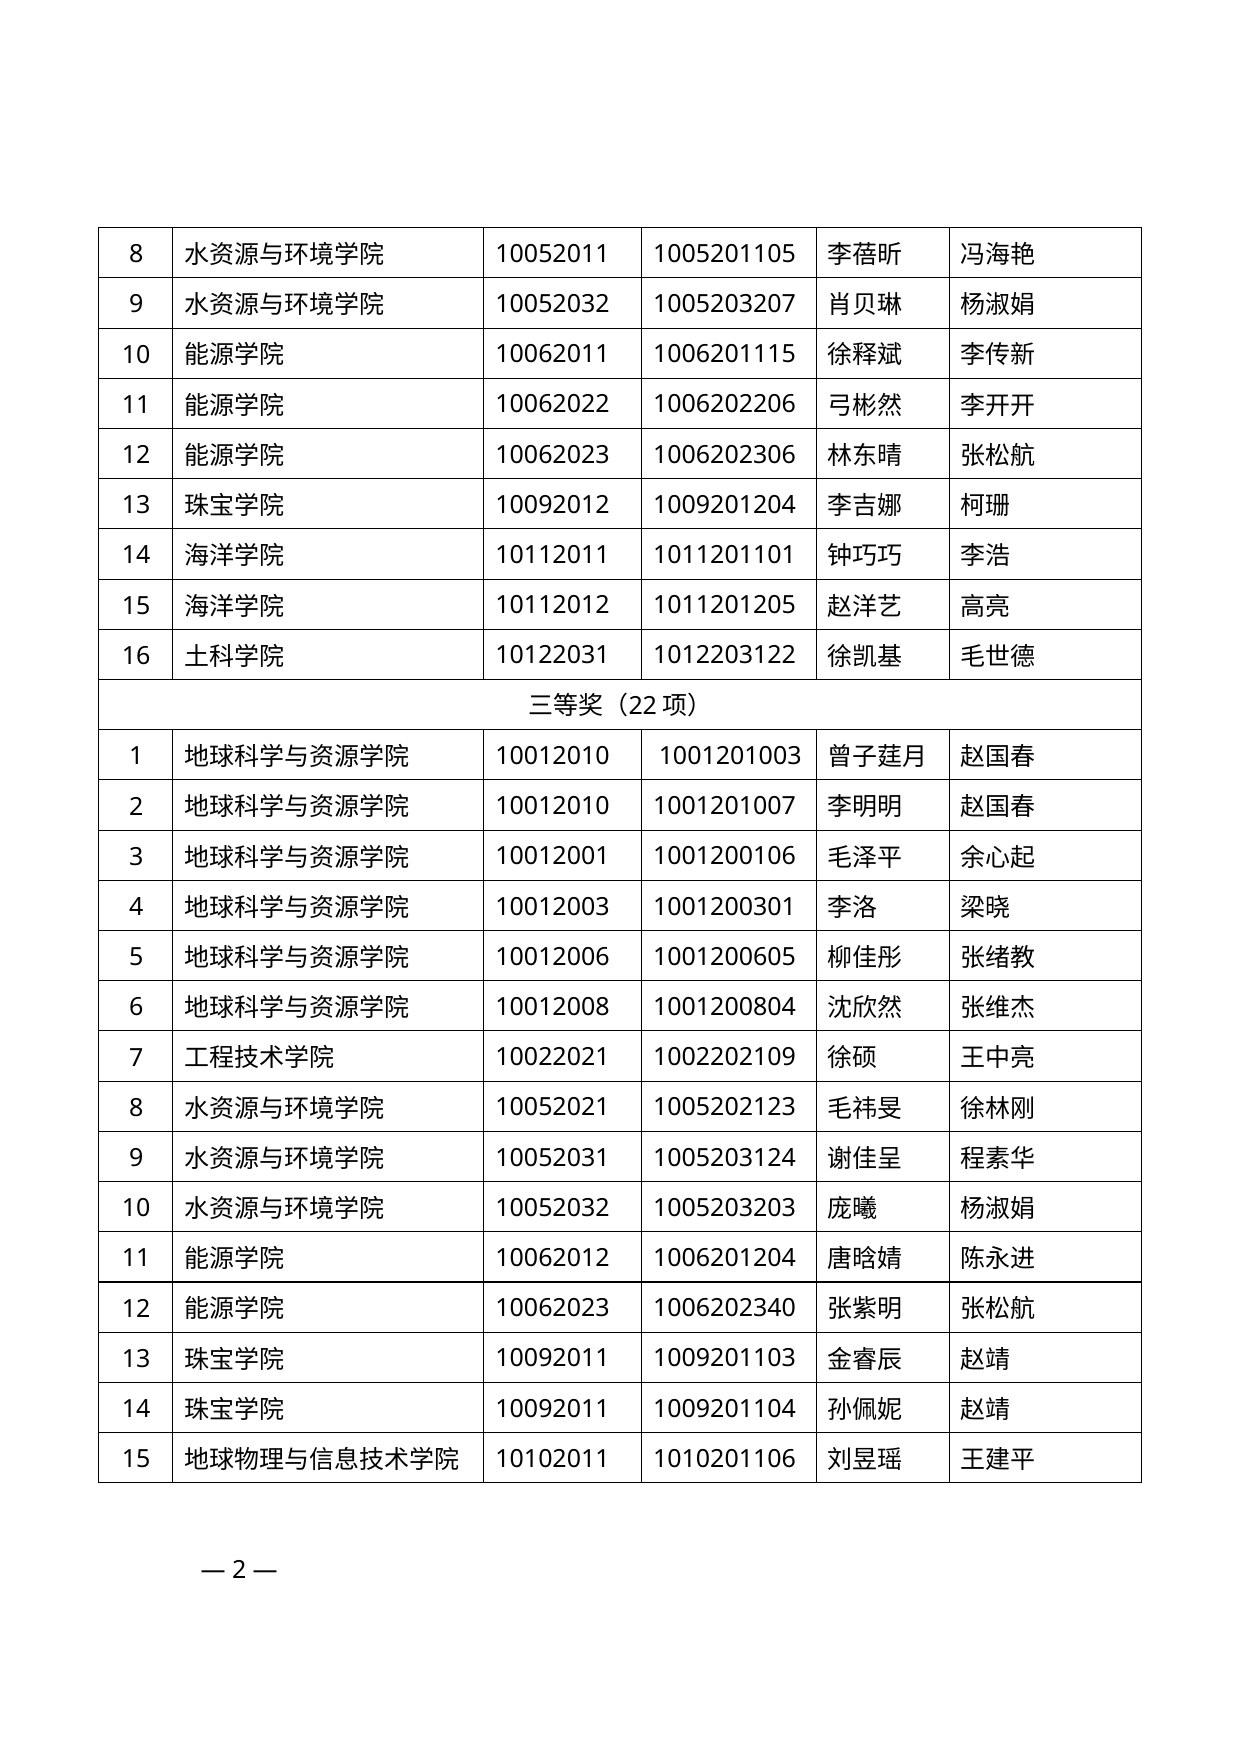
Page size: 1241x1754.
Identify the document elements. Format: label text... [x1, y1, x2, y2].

table_cell 3 [99, 831, 172, 880]
table_cell 张松航 [950, 1283, 1141, 1332]
table_cell 12 [99, 429, 172, 478]
table_cell 10012010 [484, 780, 641, 829]
table_cell 1 [99, 730, 172, 779]
table_cell 1001200804 [642, 981, 816, 1030]
table_cell 三等奖（22项） [99, 680, 1141, 729]
table_cell 1009201104 [642, 1383, 816, 1432]
table_cell 9 [99, 1132, 172, 1181]
table_cell 沈欣然 [817, 981, 949, 1030]
table_cell 李蓓昕 [817, 228, 949, 277]
table_cell 张绪教 [950, 931, 1141, 980]
table_cell 杨淑娟 [950, 1182, 1141, 1231]
table_cell 水资源与环境学院 [173, 278, 483, 327]
table_cell 1006201115 [642, 329, 816, 378]
table_cell 能源学院 [173, 429, 483, 478]
table_cell 1005201105 [642, 228, 816, 277]
table_cell 1005203203 [642, 1182, 816, 1231]
table_cell 8 [99, 1082, 172, 1131]
table_cell 谢佳呈 [817, 1132, 949, 1181]
table_cell 珠宝学院 [173, 479, 483, 528]
table_cell 10062023 [484, 429, 641, 478]
table_cell 10022021 [484, 1031, 641, 1081]
table_cell 程素华 [950, 1132, 1141, 1181]
table_cell 刘昱瑶 [817, 1433, 949, 1482]
table_cell 李洛 [817, 881, 949, 930]
table_cell 8 [99, 228, 172, 277]
table_cell 张紫明 [817, 1283, 949, 1332]
table_cell 10092012 [484, 479, 641, 528]
table_cell 14 [99, 1383, 172, 1432]
table_cell 徐林刚 [950, 1082, 1141, 1131]
table_cell 能源学院 [173, 1283, 483, 1332]
table_cell 毛祎旻 [817, 1082, 949, 1131]
table_cell 工程技术学院 [173, 1031, 483, 1081]
table_cell 冯海艳 [950, 228, 1141, 277]
table_cell 地球科学与资源学院 [173, 931, 483, 980]
table_cell 李明明 [817, 780, 949, 829]
table_cell 5 [99, 931, 172, 980]
table_cell 柯珊 [950, 479, 1141, 528]
table_cell 水资源与环境学院 [173, 228, 483, 277]
table_cell 10 [99, 1182, 172, 1231]
table_cell 王建平 [950, 1433, 1141, 1482]
table_cell 1001201003 [642, 730, 816, 779]
table_cell 1005203124 [642, 1132, 816, 1181]
table_cell 钟巧巧 [817, 529, 949, 578]
table_cell 地球科学与资源学院 [173, 730, 483, 779]
table_cell 陈永进 [950, 1232, 1141, 1281]
table_cell 6 [99, 981, 172, 1030]
table_cell 赵靖 [950, 1333, 1141, 1382]
table_cell 10012006 [484, 931, 641, 980]
table_cell 孙佩妮 [817, 1383, 949, 1432]
table_cell 10052032 [484, 1182, 641, 1231]
table_cell 1011201205 [642, 580, 816, 629]
table_cell 庞曦 [817, 1182, 949, 1231]
table_cell 10052021 [484, 1082, 641, 1131]
table_cell 10052011 [484, 228, 641, 277]
table_cell 王中亮 [950, 1031, 1141, 1081]
table_cell 10112011 [484, 529, 641, 578]
table_cell 1005202123 [642, 1082, 816, 1131]
table_cell 1012203122 [642, 630, 816, 679]
table_cell 水资源与环境学院 [173, 1082, 483, 1131]
table_cell 1006202340 [642, 1283, 816, 1332]
table_cell 海洋学院 [173, 529, 483, 578]
table_cell 土科学院 [173, 630, 483, 679]
table_cell 水资源与环境学院 [173, 1182, 483, 1231]
table_cell 14 [99, 529, 172, 578]
table_cell 1011201101 [642, 529, 816, 578]
table_cell 地球科学与资源学院 [173, 780, 483, 829]
table_cell 赵洋艺 [817, 580, 949, 629]
table_cell 地球科学与资源学院 [173, 831, 483, 880]
table_cell 10092011 [484, 1383, 641, 1432]
table_cell 水资源与环境学院 [173, 1132, 483, 1181]
table_cell 赵国春 [950, 730, 1141, 779]
table_cell 10062012 [484, 1232, 641, 1281]
table_cell 地球科学与资源学院 [173, 881, 483, 930]
table_cell 10112012 [484, 580, 641, 629]
table_cell 曾子莛月 [817, 730, 949, 779]
table_cell 10062022 [484, 379, 641, 428]
table_cell 能源学院 [173, 379, 483, 428]
table_cell 李开开 [950, 379, 1141, 428]
table_cell 1006202206 [642, 379, 816, 428]
table_cell 柳佳彤 [817, 931, 949, 980]
table_cell 12 [99, 1283, 172, 1332]
table_cell 10062023 [484, 1283, 641, 1332]
table_cell 赵靖 [950, 1383, 1141, 1432]
table_cell 10012010 [484, 730, 641, 779]
table_cell 2 [99, 780, 172, 829]
table_cell 10012008 [484, 981, 641, 1030]
table_cell 7 [99, 1031, 172, 1081]
table_cell 能源学院 [173, 329, 483, 378]
table_cell 1001200605 [642, 931, 816, 980]
table_cell 10092011 [484, 1333, 641, 1382]
table_cell 能源学院 [173, 1232, 483, 1281]
table_cell 1001201007 [642, 780, 816, 829]
table_cell 肖贝琳 [817, 278, 949, 327]
table_cell 余心起 [950, 831, 1141, 880]
table_cell 张松航 [950, 429, 1141, 478]
table_cell 珠宝学院 [173, 1383, 483, 1432]
table_cell 1009201204 [642, 479, 816, 528]
table_cell 1002202109 [642, 1031, 816, 1081]
table_cell 16 [99, 630, 172, 679]
table_cell 毛泽平 [817, 831, 949, 880]
table_cell 11 [99, 1232, 172, 1281]
table_cell 海洋学院 [173, 580, 483, 629]
table_cell 弓彬然 [817, 379, 949, 428]
table_cell 杨淑娟 [950, 278, 1141, 327]
table_cell 15 [99, 580, 172, 629]
table_cell 徐硕 [817, 1031, 949, 1081]
table_cell 10062011 [484, 329, 641, 378]
table_cell 金睿辰 [817, 1333, 949, 1382]
table_cell 15 [99, 1433, 172, 1482]
table_cell 11 [99, 379, 172, 428]
table_cell 1009201103 [642, 1333, 816, 1382]
table_cell 李传新 [950, 329, 1141, 378]
table_cell 李吉娜 [817, 479, 949, 528]
table_cell 高亮 [950, 580, 1141, 629]
table_cell 10012001 [484, 831, 641, 880]
table_cell 1001200301 [642, 881, 816, 930]
table_cell 梁晓 [950, 881, 1141, 930]
table_cell 毛世德 [950, 630, 1141, 679]
table_cell 地球科学与资源学院 [173, 981, 483, 1030]
table_cell 10052031 [484, 1132, 641, 1181]
table_cell 10122031 [484, 630, 641, 679]
table_cell 13 [99, 479, 172, 528]
table_cell 1006201204 [642, 1232, 816, 1281]
table_cell 1010201106 [642, 1433, 816, 1482]
table_cell 李浩 [950, 529, 1141, 578]
table_cell 10012003 [484, 881, 641, 930]
table_cell 10 [99, 329, 172, 378]
table_cell 13 [99, 1333, 172, 1382]
table_cell 珠宝学院 [173, 1333, 483, 1382]
table_cell 9 [99, 278, 172, 327]
table_cell 赵国春 [950, 780, 1141, 829]
table_cell 唐晗婧 [817, 1232, 949, 1281]
table_cell 10102011 [484, 1433, 641, 1482]
table_cell 1006202306 [642, 429, 816, 478]
table_cell 1001200106 [642, 831, 816, 880]
table_cell 徐凯基 [817, 630, 949, 679]
table_cell 林东晴 [817, 429, 949, 478]
table_cell 1005203207 [642, 278, 816, 327]
table_cell 张维杰 [950, 981, 1141, 1030]
table_cell 徐释斌 [817, 329, 949, 378]
table_cell 10052032 [484, 278, 641, 327]
table_cell 4 [99, 881, 172, 930]
table_cell 地球物理与信息技术学院 [173, 1433, 483, 1482]
